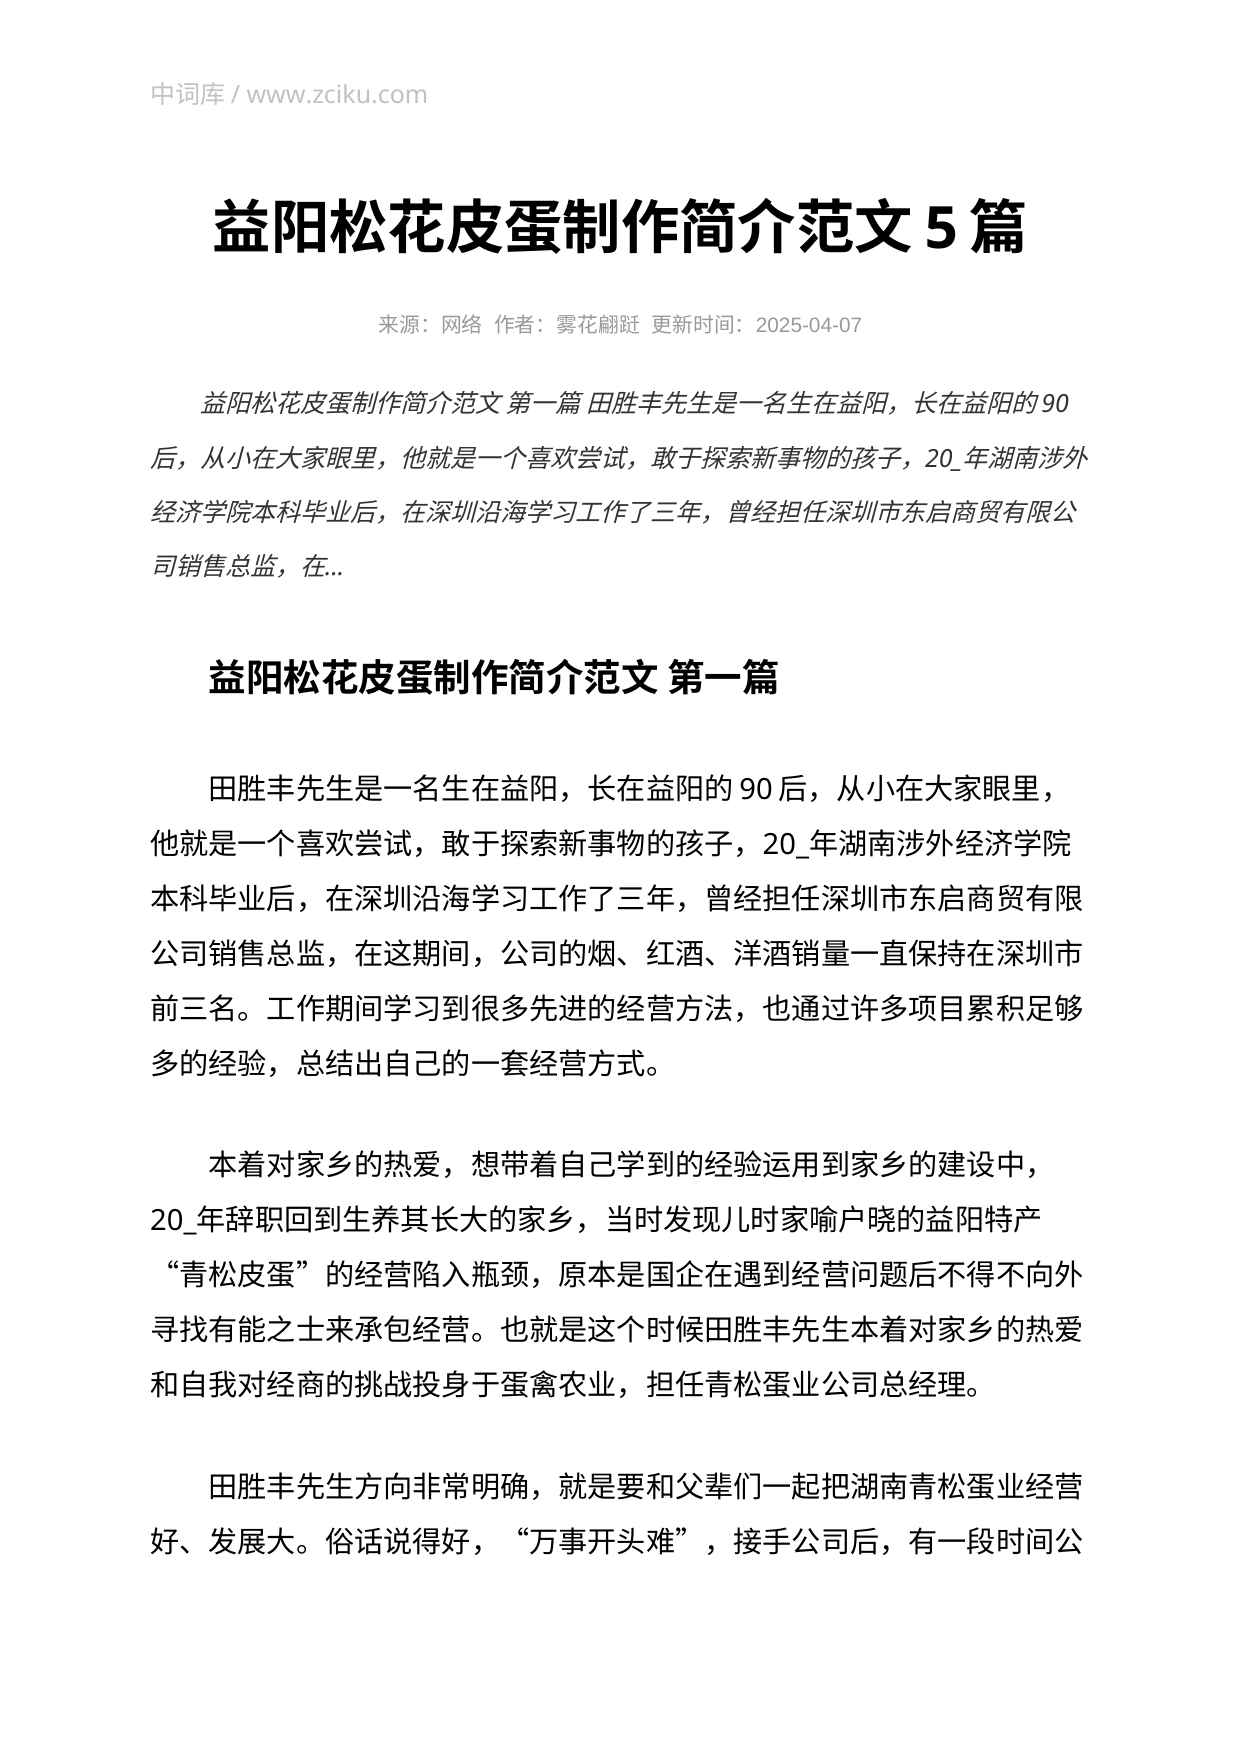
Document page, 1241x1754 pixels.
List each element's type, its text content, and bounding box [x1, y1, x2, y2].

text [150, 1463, 1090, 1561]
text 本着对家乡的热爱，想带着自己学到的经验运用到家乡的建设中，20_年辞职回到生养其长大的家乡，当时发现儿时家喻户晓的益阳特产“青松皮蛋”的经营陷入瓶颈，原本是国企在遇到经营问题后不得不向外寻找有能之士来承包经营。也就是这个时候田胜丰先生本着对家乡的热爱和自我对经商的挑战投身于蛋禽农业，担任青松蛋业公司总经理。 [150, 1142, 1090, 1404]
text 益阳松花皮蛋制作简介范文 第一篇 田胜丰先生是一名生在益阳，长在益阳的90后，从小在大家眼里，他就是一个喜欢尝试，敢于探索新事物的孩子，20_年湖南涉外经济学院本科毕业后，在深圳沿海学习工作了三年，曾经担任深圳市东启商贸有限公司销售总监，在... [150, 384, 1090, 583]
text 田胜丰先生是一名生在益阳，长在益阳的90后，从小在大家眼里，他就是一个喜欢尝试，敢于探索新事物的孩子，20_年湖南涉外经济学院本科毕业后，在深圳沿海学习工作了三年，曾经担任深圳市东启商贸有限公司销售总监，在这期间，公司的烟、红酒、洋酒销量一直保持在深圳市前三名。工作期间学习到很多先进的经营方法，也通过许多项目累积足够多的经验，总结出自己的一套经营方式。 [150, 766, 1090, 1082]
subtitle 益阳松花皮蛋制作简介范文5篇 [150, 181, 1090, 266]
text 益阳松花皮蛋制作简介范文 第一篇 [150, 648, 1090, 702]
text 来源：网络 作者：雾花翩跹 更新时间：2025-04-07 [150, 313, 1090, 337]
